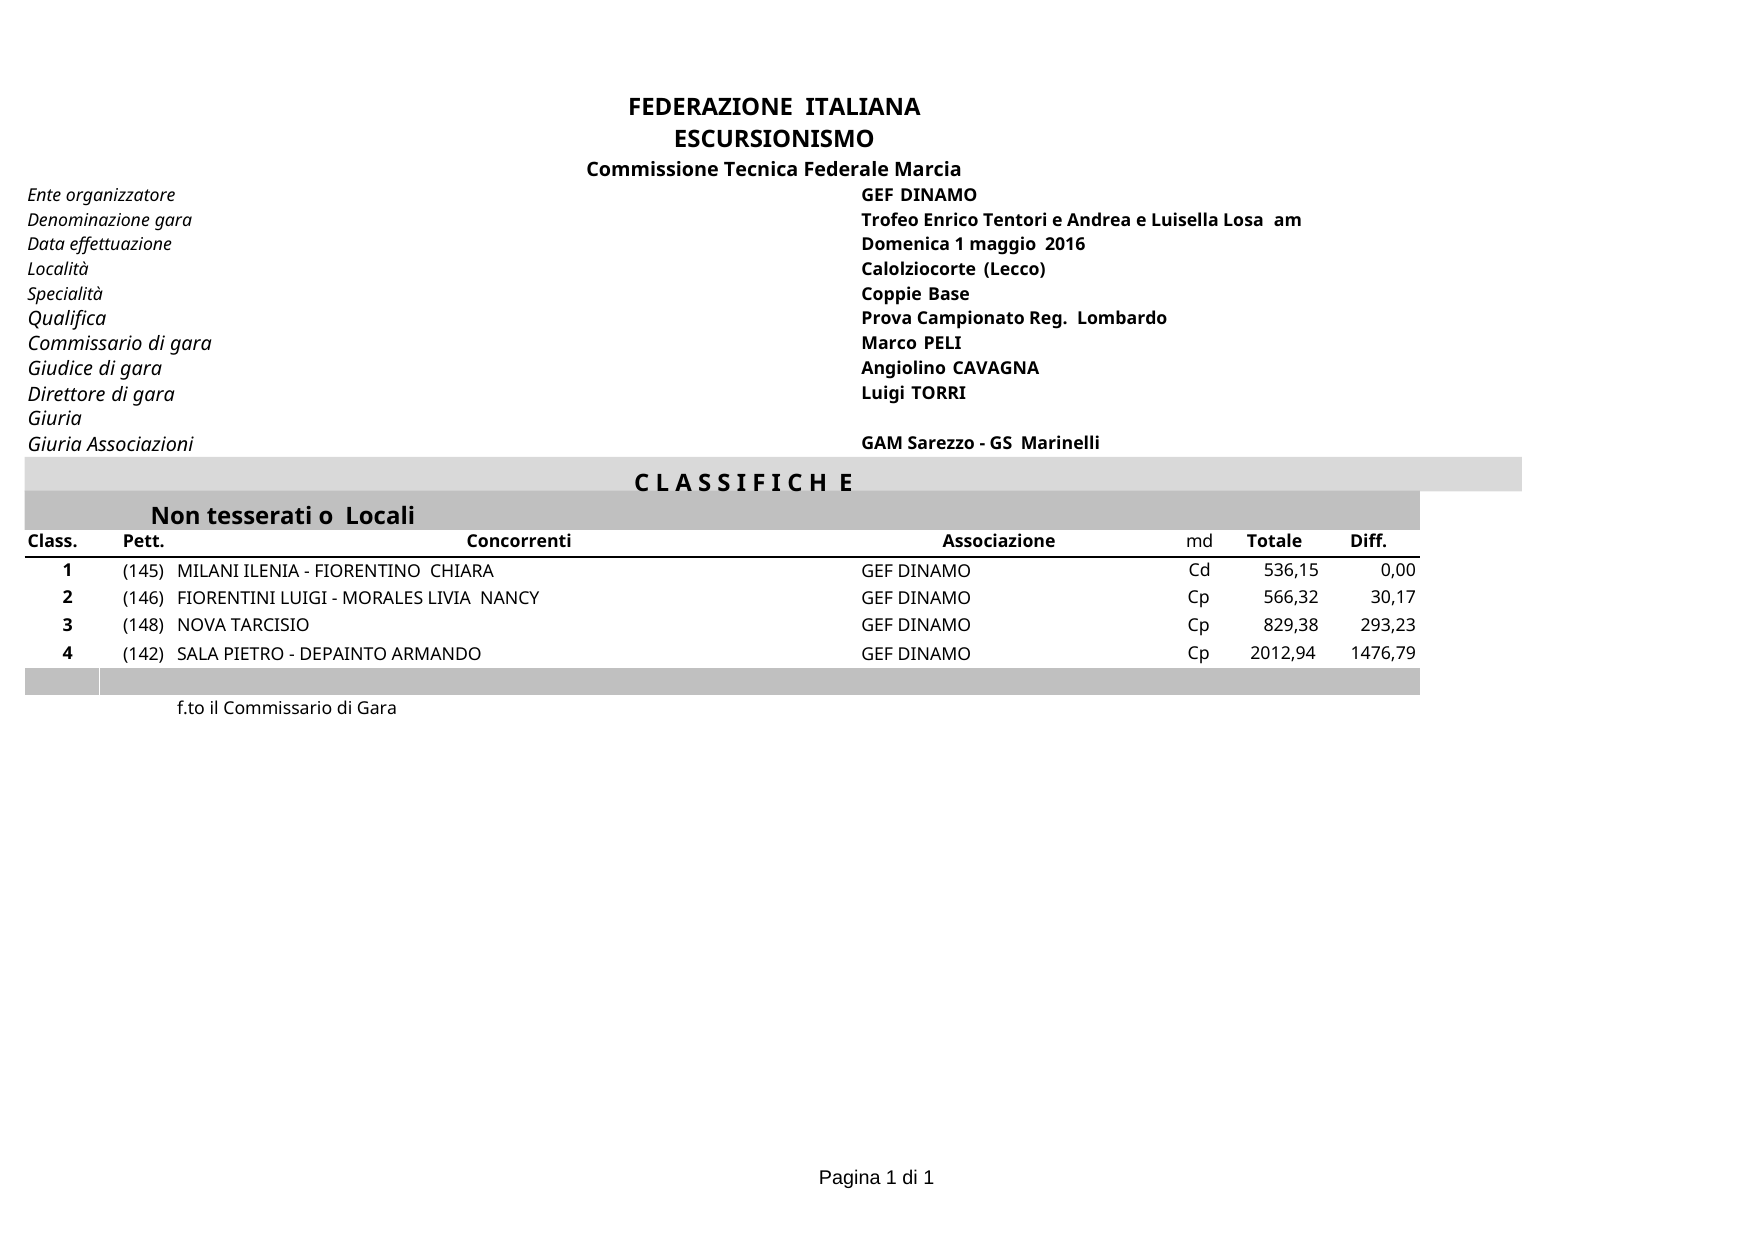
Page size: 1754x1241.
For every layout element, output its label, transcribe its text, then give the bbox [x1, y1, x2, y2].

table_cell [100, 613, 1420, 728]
text Data effettuazione Domenica 1 maggio 2016 [27, 232, 1533, 256]
text Denominazione gara Trofeo Enrico Tentori e Andrea e Luisella Losa am [27, 207, 1533, 231]
text Ente organizzatore GEF DINAMO [27, 183, 1533, 207]
text Commissione Tecnica Federale Marcia [551, 155, 997, 182]
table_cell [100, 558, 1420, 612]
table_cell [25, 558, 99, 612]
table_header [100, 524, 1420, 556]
text Direttore di gara Luigi TORRI [27, 381, 1533, 406]
text Commissario di gara Marco PELI [27, 331, 1533, 356]
text Qualifica Prova Campionato Reg. Lombardo [27, 305, 1533, 331]
text Specialità Coppie Base [27, 281, 1533, 305]
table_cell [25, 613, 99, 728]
text Giuria [27, 407, 1533, 431]
text Giuria Associazioni GAM Sarezzo - GS Marinelli [27, 431, 1533, 456]
text FEDERAZIONE ITALIANA ESCURSIONISMO [551, 89, 997, 154]
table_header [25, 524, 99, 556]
text Giudice di gara Angiolino CAVAGNA [27, 356, 1533, 381]
text Località Calolziocorte (Lecco) [27, 256, 1533, 280]
